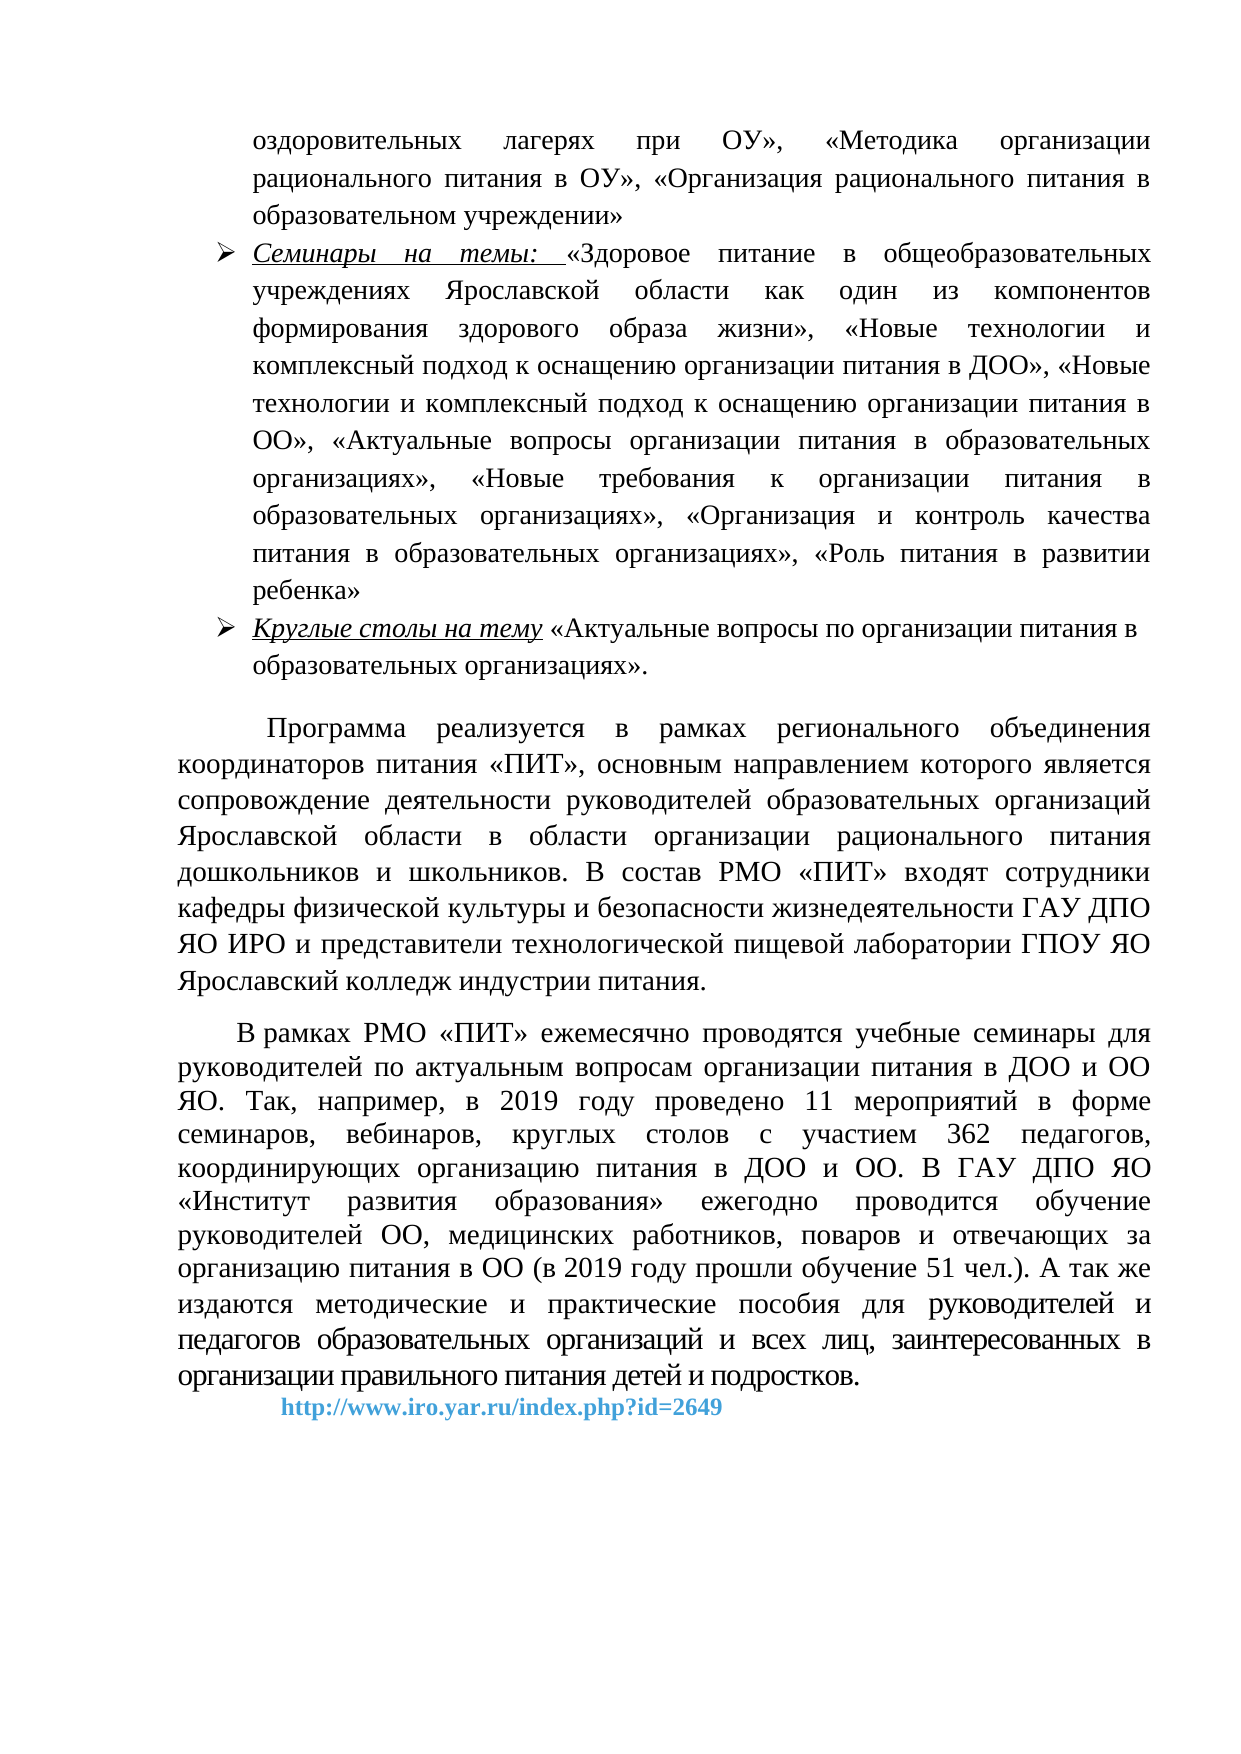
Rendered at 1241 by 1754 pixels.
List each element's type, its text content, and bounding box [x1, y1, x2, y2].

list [215, 118, 1152, 231]
text Программа реализуется в рамках регионального объединения координаторов питания «ПИТ», основным направлением которого является сопровождение деятельности руководителей образовательных организаций Ярославской области в области организации рационального питания дошкольников и школьников. В состав РМО «ПИТ» входят сотрудники кафедры физической культуры и безопасности жизнедеятельности ГАУ ДПО ЯО ИРО и представители технологической пищевой лаборатории ГПОУ ЯО Ярославский колледж индустрии питания. [177, 710, 1152, 996]
list Круглые столы на тему «Актуальные вопросы по организации питания в образовательных организациях». [215, 606, 1152, 681]
text В рамках РМО «ПИТ» ежемесячно проводятся учебные семинары для руководителей по актуальным вопросам организации питания в ДОО и ОО ЯО. Так, например, в 2019 году проведено 11 мероприятий в форме семинаров, вебинаров, круглых столов с участием 362 педагогов, координирующих организацию питания в ДОО и ОО. В ГАУ ДПО ЯО «Институт развития образования» ежегодно проводится обучение руководителей ОО, медицинских работников, поваров и отвечающих за организацию питания в ОО (в 2019 году прошли обучение 51 чел.). А так же издаются методические и практические пособия для руководителей и педагогов образовательных организаций и всех лиц, заинтересованных в организации правильного питания детей и подростков. [177, 1016, 1152, 1392]
list Семинары на темы: «Здоровое питание в общеобразовательных учреждениях Ярославской области как один из компонентов формирования здорового образа жизни», «Новые технологии и комплексный подход к оснащению организации питания в ДОО», «Новые технологии и комплексный подход к оснащению организации питания в ОО», «Актуальные вопросы организации питания в образовательных организациях», «Новые требования к организации питания в образовательных организациях», «Организация и контроль качества питания в образовательных организациях», «Роль питания в развитии ребенка» [215, 231, 1152, 606]
text http://www.iro.yar.ru/index.php?id=2649 [177, 1392, 1152, 1421]
